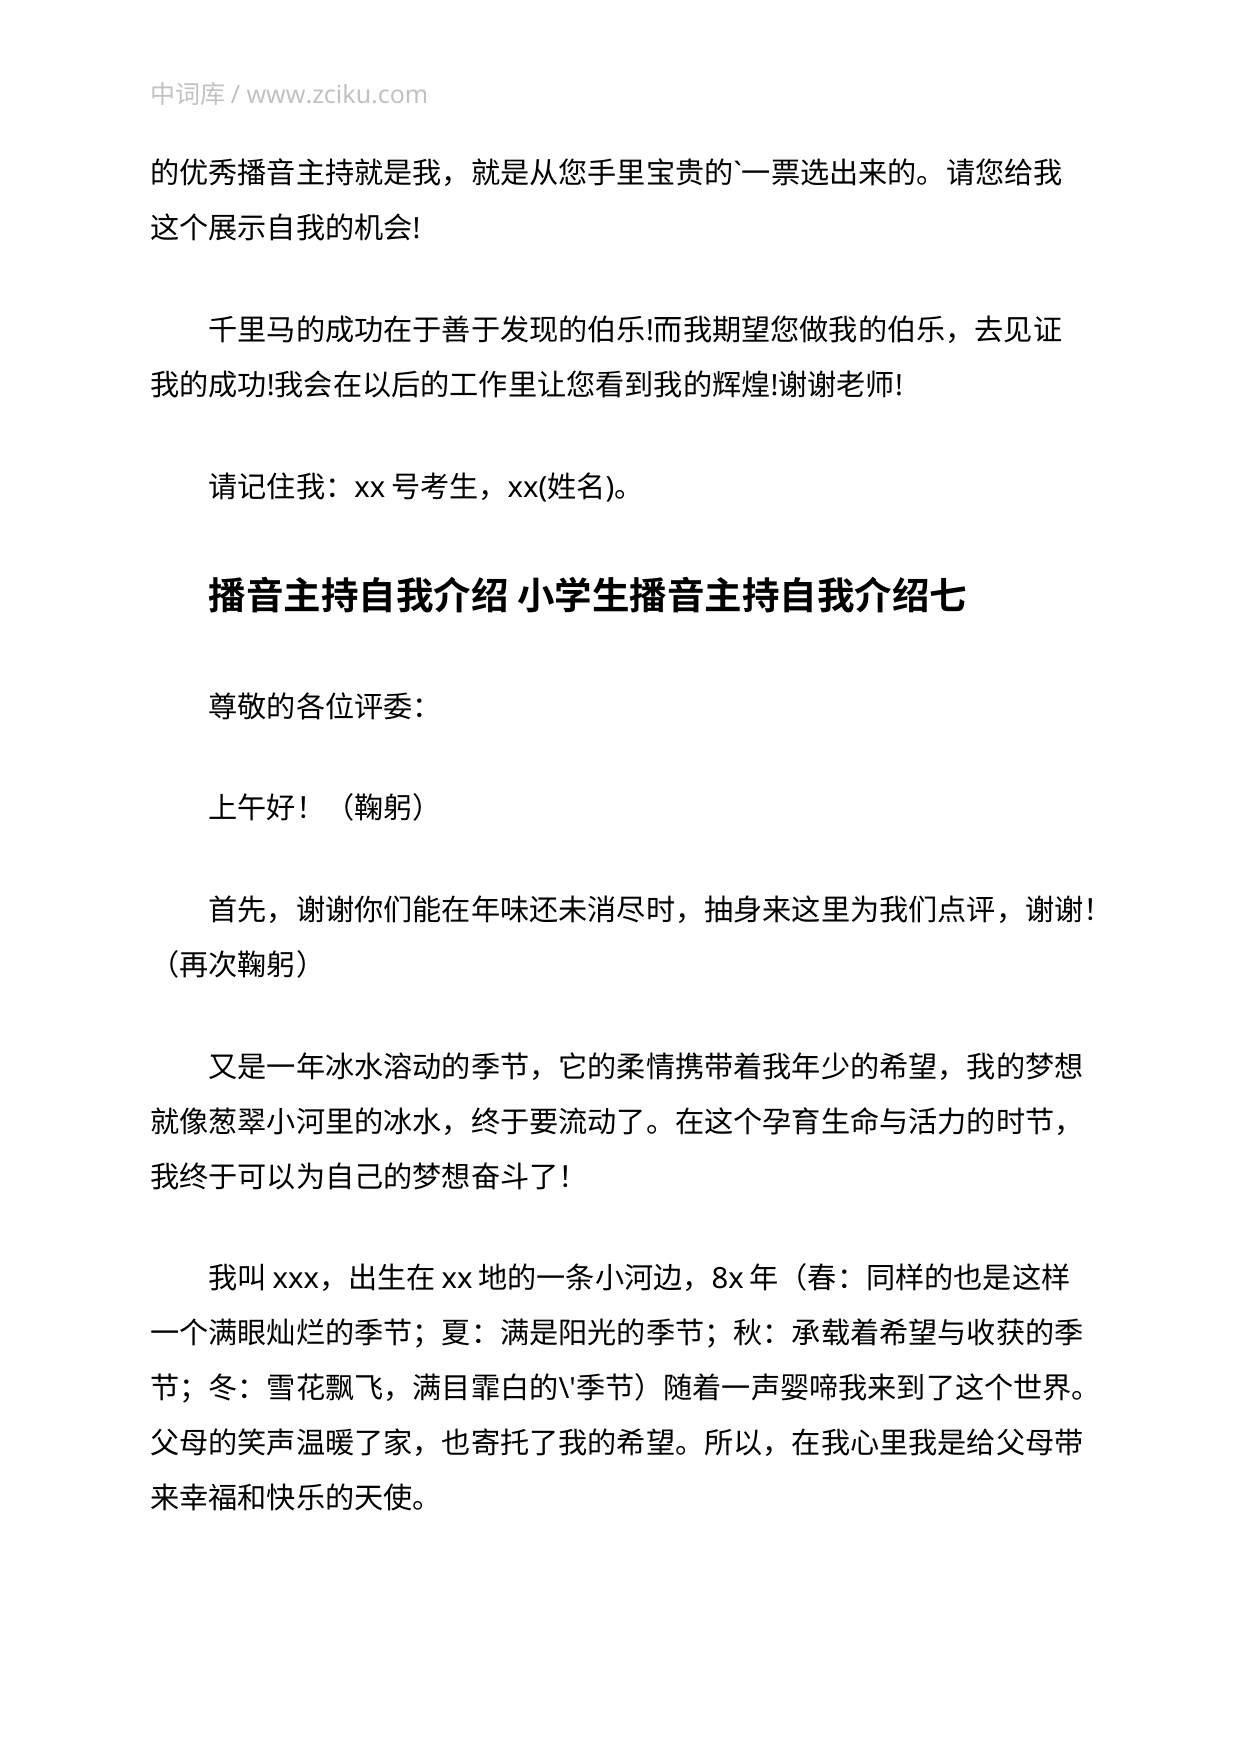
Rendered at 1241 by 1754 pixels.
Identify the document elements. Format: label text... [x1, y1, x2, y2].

text 尊敬的各位评委： [150, 683, 1090, 726]
text 播音主持自我介绍 小学生播音主持自我介绍七 [150, 566, 1090, 620]
text 又是一年冰水溶动的季节，它的柔情携带着我年少的希望，我的梦想就像葱翠小河里的冰水，终于要流动了。在这个孕育生命与活力的时节，我终于可以为自己的梦想奋斗了！ [150, 1043, 1090, 1196]
text 首先，谢谢你们能在年味还未消尽时，抽身来这里为我们点评，谢谢！（再次鞠躬） [150, 887, 1090, 984]
text 请记住我：xx号考生，xx(姓名)。 [150, 464, 1090, 506]
text 千里马的成功在于善于发现的伯乐!而我期望您做我的伯乐，去见证我的成功!我会在以后的工作里让您看到我的辉煌!谢谢老师! [150, 307, 1090, 404]
text 上午好！（鞠躬） [150, 785, 1090, 827]
text 我叫xxx，出生在xx地的一条小河边，8x年（春：同样的也是这样一个满眼灿烂的季节；夏：满是阳光的季节；秋：承载着希望与收获的季节；冬：雪花飘飞，满目霏白的\'季节）随着一声婴啼我来到了这个世界。父母的笑声温暖了家，也寄托了我的希望。所以，在我心里我是给父母带来幸福和快乐的天使。 [150, 1255, 1090, 1517]
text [150, 150, 1090, 247]
